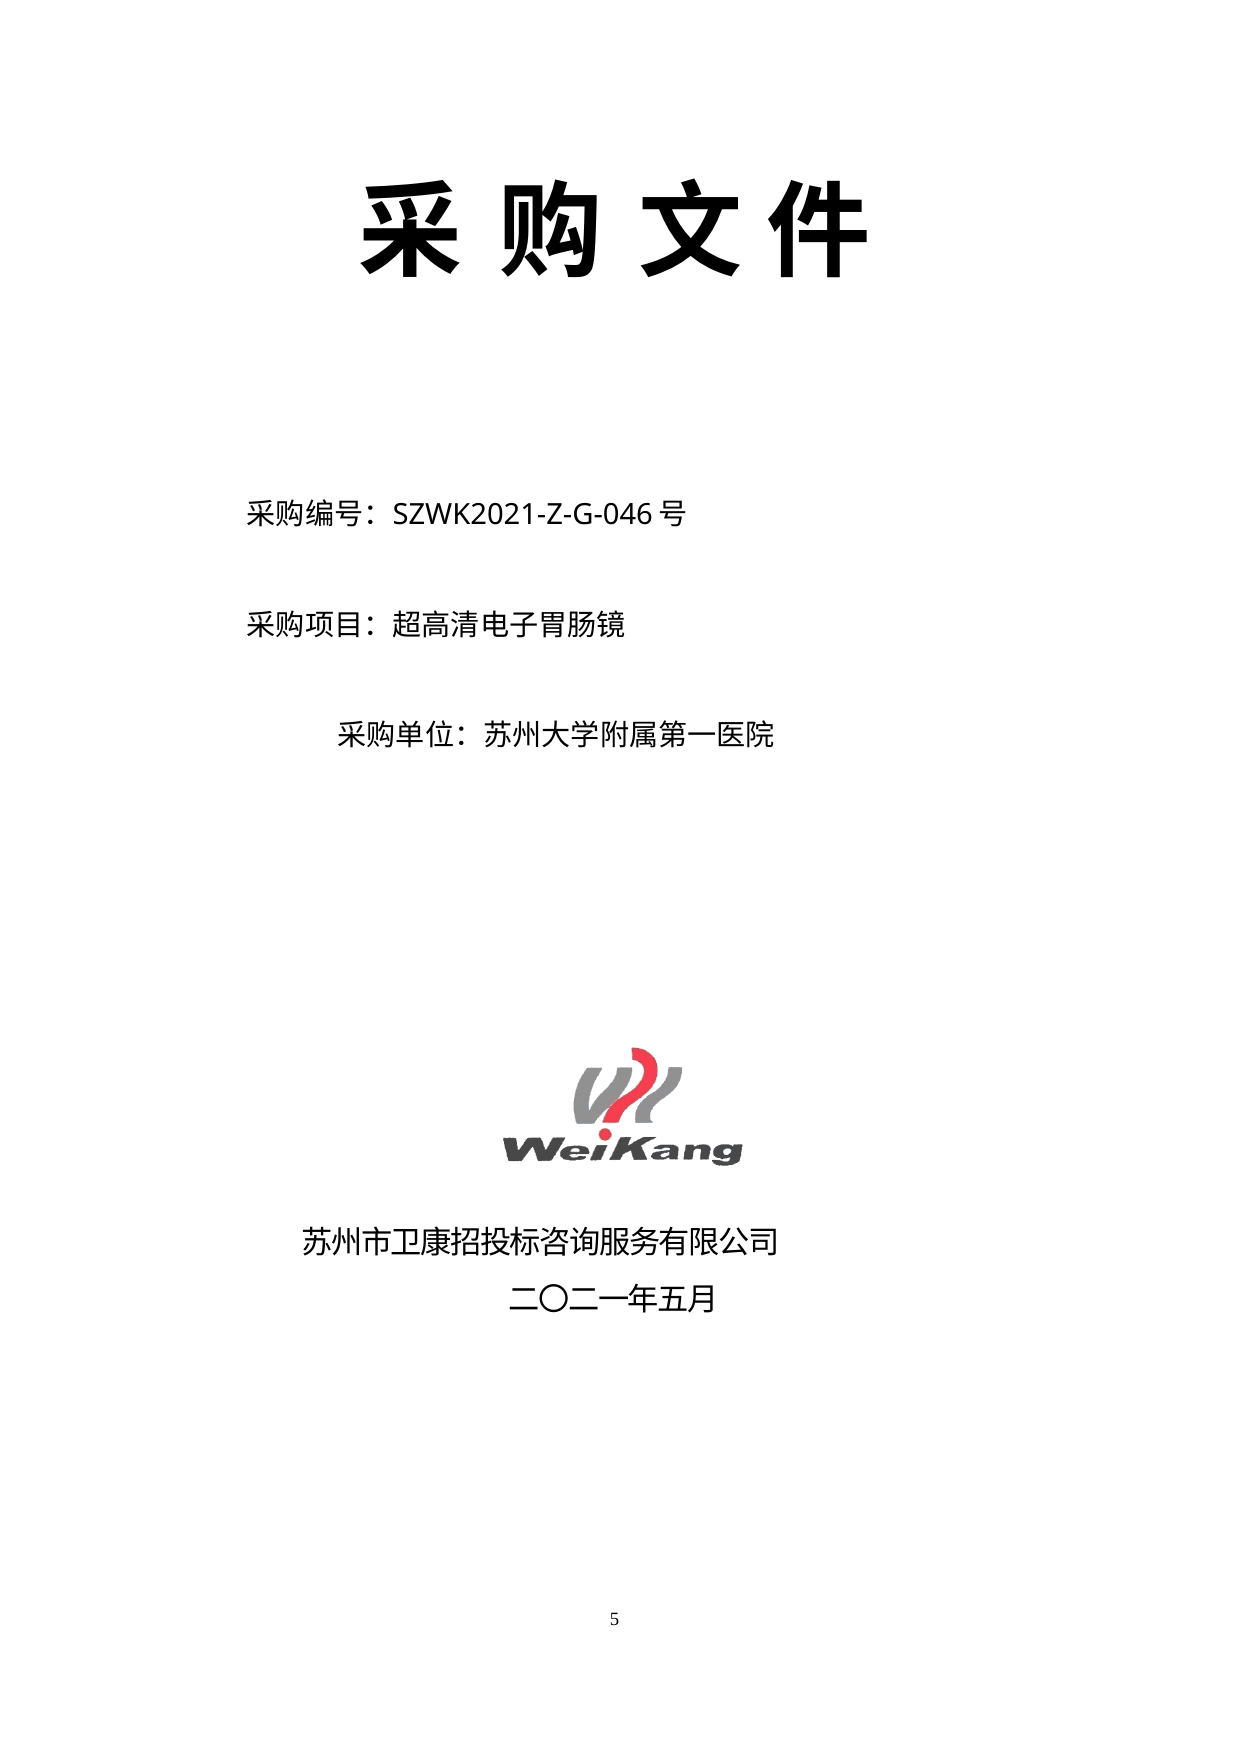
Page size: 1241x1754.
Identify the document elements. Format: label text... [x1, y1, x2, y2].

picture [485, 1028, 767, 1177]
text 采 购 文 件 [148, 138, 1081, 308]
text 苏州市卫康招投标咨询服务有限公司 [148, 968, 1081, 1274]
text 采购单位：苏州大学附属第一医院 [148, 699, 1097, 767]
text 采购编号：SZWK2021-Z-G-046号 [148, 478, 1081, 546]
text 二〇二一年五月 [148, 1274, 1081, 1319]
text 采购项目：超高清电子胃肠镜 [148, 588, 1081, 656]
